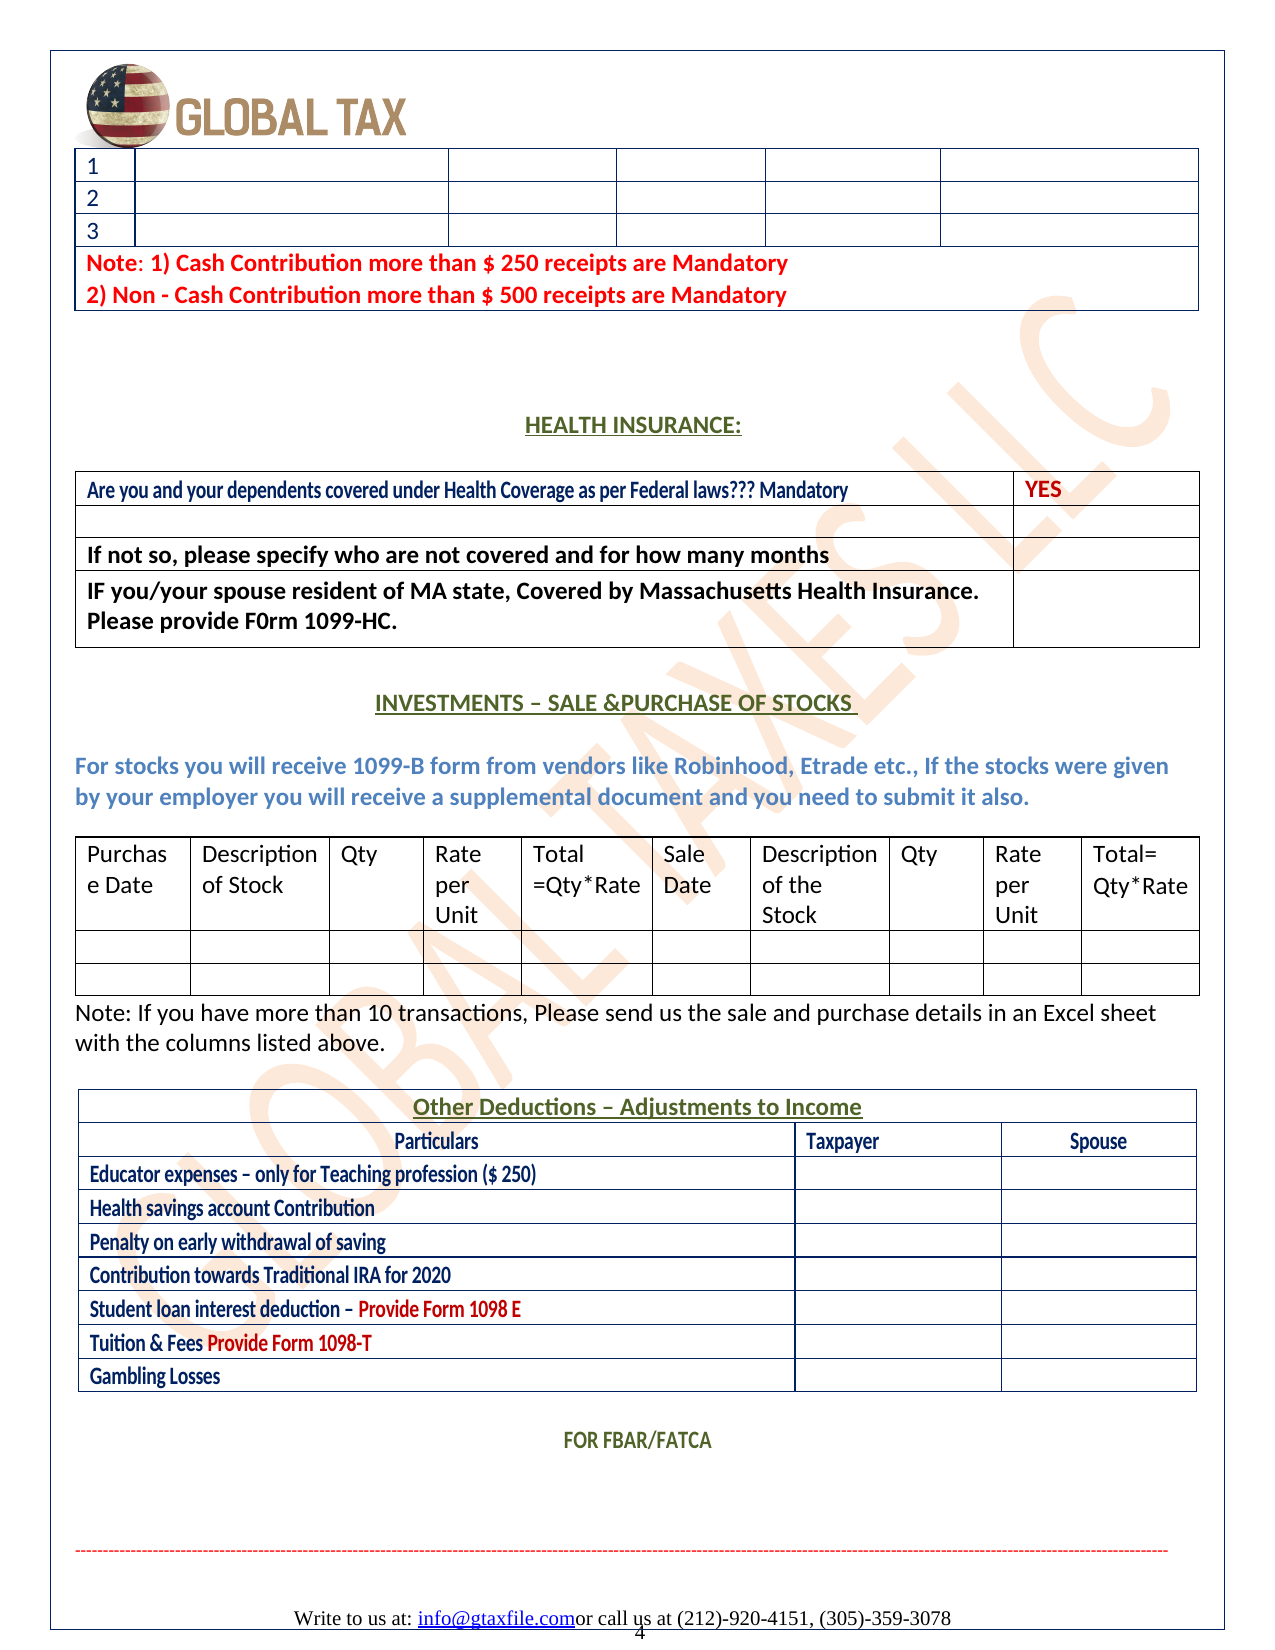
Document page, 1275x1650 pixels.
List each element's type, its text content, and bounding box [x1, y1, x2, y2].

table_header Total =Qty*Rate [522, 838, 652, 930]
table_cell [617, 149, 765, 181]
table_cell [796, 1325, 1001, 1357]
table_cell [424, 931, 521, 962]
picture [75, 63, 407, 148]
table_header Description of the Stock [751, 838, 889, 930]
table_header Qty [330, 838, 423, 930]
table_cell [751, 964, 889, 995]
table_cell 3 [76, 214, 134, 246]
table_cell [522, 931, 652, 962]
table_header Are you and your dependents covered under Health Coverage as per Federal laws??? Mandatory [76, 472, 1013, 504]
table_cell Particulars [79, 1123, 794, 1156]
table_cell [984, 964, 1081, 995]
table_cell [796, 1190, 1001, 1223]
table_cell [941, 214, 1198, 246]
table_header Qty [890, 838, 983, 930]
table_header Purchase Date [76, 838, 190, 930]
table_cell Spouse [1002, 1123, 1196, 1156]
table_cell [1082, 964, 1199, 995]
table_cell [522, 964, 652, 995]
table_cell [984, 931, 1081, 962]
table_cell Educator expenses – only for Teaching profession ($ 250) [79, 1157, 794, 1189]
table_cell [653, 964, 750, 995]
text HEALTH INSURANCE: [450, 409, 1200, 439]
table_cell [1002, 1359, 1196, 1391]
table_header Other Deductions – Adjustments to Income [79, 1090, 1196, 1122]
table_cell IF you/your spouse resident of MA state, Covered by Massachusetts Health Insurance. Please provide F0rm 1099-HC. [76, 571, 1013, 647]
table_cell [796, 1157, 1001, 1189]
table_cell Gambling Losses [79, 1359, 794, 1391]
table_header Sale Date [653, 838, 750, 930]
table_cell [1002, 1291, 1196, 1324]
table_cell Student loan interest deduction – Provide Form 1098 E [79, 1291, 794, 1324]
table_cell Penalty on early withdrawal of saving [79, 1224, 794, 1256]
text Note: If you have more than 10 transactions, Please send us the sale and purchase details in an Excel sheet with the columns listed above. [75, 997, 1200, 1058]
table_cell [191, 964, 329, 995]
table_cell [1014, 571, 1199, 647]
table_header Rate per Unit [984, 838, 1081, 930]
table_cell [1014, 538, 1199, 569]
table_header YES [1014, 472, 1199, 504]
table_header Description of Stock [191, 838, 329, 930]
table_cell [653, 931, 750, 962]
table_cell [449, 182, 616, 213]
table_header Total= Qty*Rate [1082, 838, 1199, 930]
table_cell [424, 964, 521, 995]
table_cell [766, 149, 940, 181]
table_cell [1002, 1258, 1196, 1290]
table_cell [796, 1224, 1001, 1256]
table_cell [1002, 1325, 1196, 1357]
table_cell Health savings account Contribution [79, 1190, 794, 1223]
table_cell [449, 214, 616, 246]
table_cell [330, 931, 423, 962]
text For stocks you will receive 1099-B form from vendors like Robinhood, Etrade etc., If the stocks were given by your employer you will receive a supplemental document and you need to submit it also. [75, 750, 1200, 811]
table_cell [76, 964, 190, 995]
table_cell [1082, 931, 1199, 962]
table_cell [617, 182, 765, 213]
table_cell [617, 214, 765, 246]
table_cell [1002, 1190, 1196, 1223]
table_cell [191, 931, 329, 962]
table_cell Taxpayer [796, 1123, 1001, 1156]
table_cell [136, 149, 448, 181]
table_cell [751, 931, 889, 962]
table_cell [76, 506, 1013, 537]
table_cell [796, 1359, 1001, 1391]
table_cell Note: 1) Cash Contribution more than $ 250 receipts are Mandatory 2) Non - Cash Contribution more than $ 500 receipts are Mandatory [76, 247, 1198, 309]
table_cell [449, 149, 616, 181]
table_cell [1002, 1157, 1196, 1189]
table_cell [136, 214, 448, 246]
table_cell [890, 931, 983, 962]
table_cell 2 [76, 182, 134, 213]
table_cell [76, 931, 190, 962]
text FOR FBAR/FATCA [75, 1424, 1200, 1455]
table_cell [941, 149, 1198, 181]
table_cell [796, 1291, 1001, 1324]
table_cell [1002, 1224, 1196, 1256]
table_cell [796, 1258, 1001, 1290]
text INVESTMENTS – SALE &PURCHASE OF STOCKS [300, 687, 1200, 718]
table_cell [890, 964, 983, 995]
table_cell [330, 964, 423, 995]
table_header Rate per Unit [424, 838, 521, 930]
table_cell [766, 182, 940, 213]
table_cell [1014, 506, 1199, 537]
table_cell Contribution towards Traditional IRA for 2020 [79, 1258, 794, 1290]
table_cell 1 [76, 149, 134, 181]
table_cell If not so, please specify who are not covered and for how many months [76, 538, 1013, 569]
table_cell [941, 182, 1198, 213]
table_cell Tuition & Fees Provide Form 1098-T [79, 1325, 794, 1357]
table_cell [766, 214, 940, 246]
table_cell [136, 182, 448, 213]
